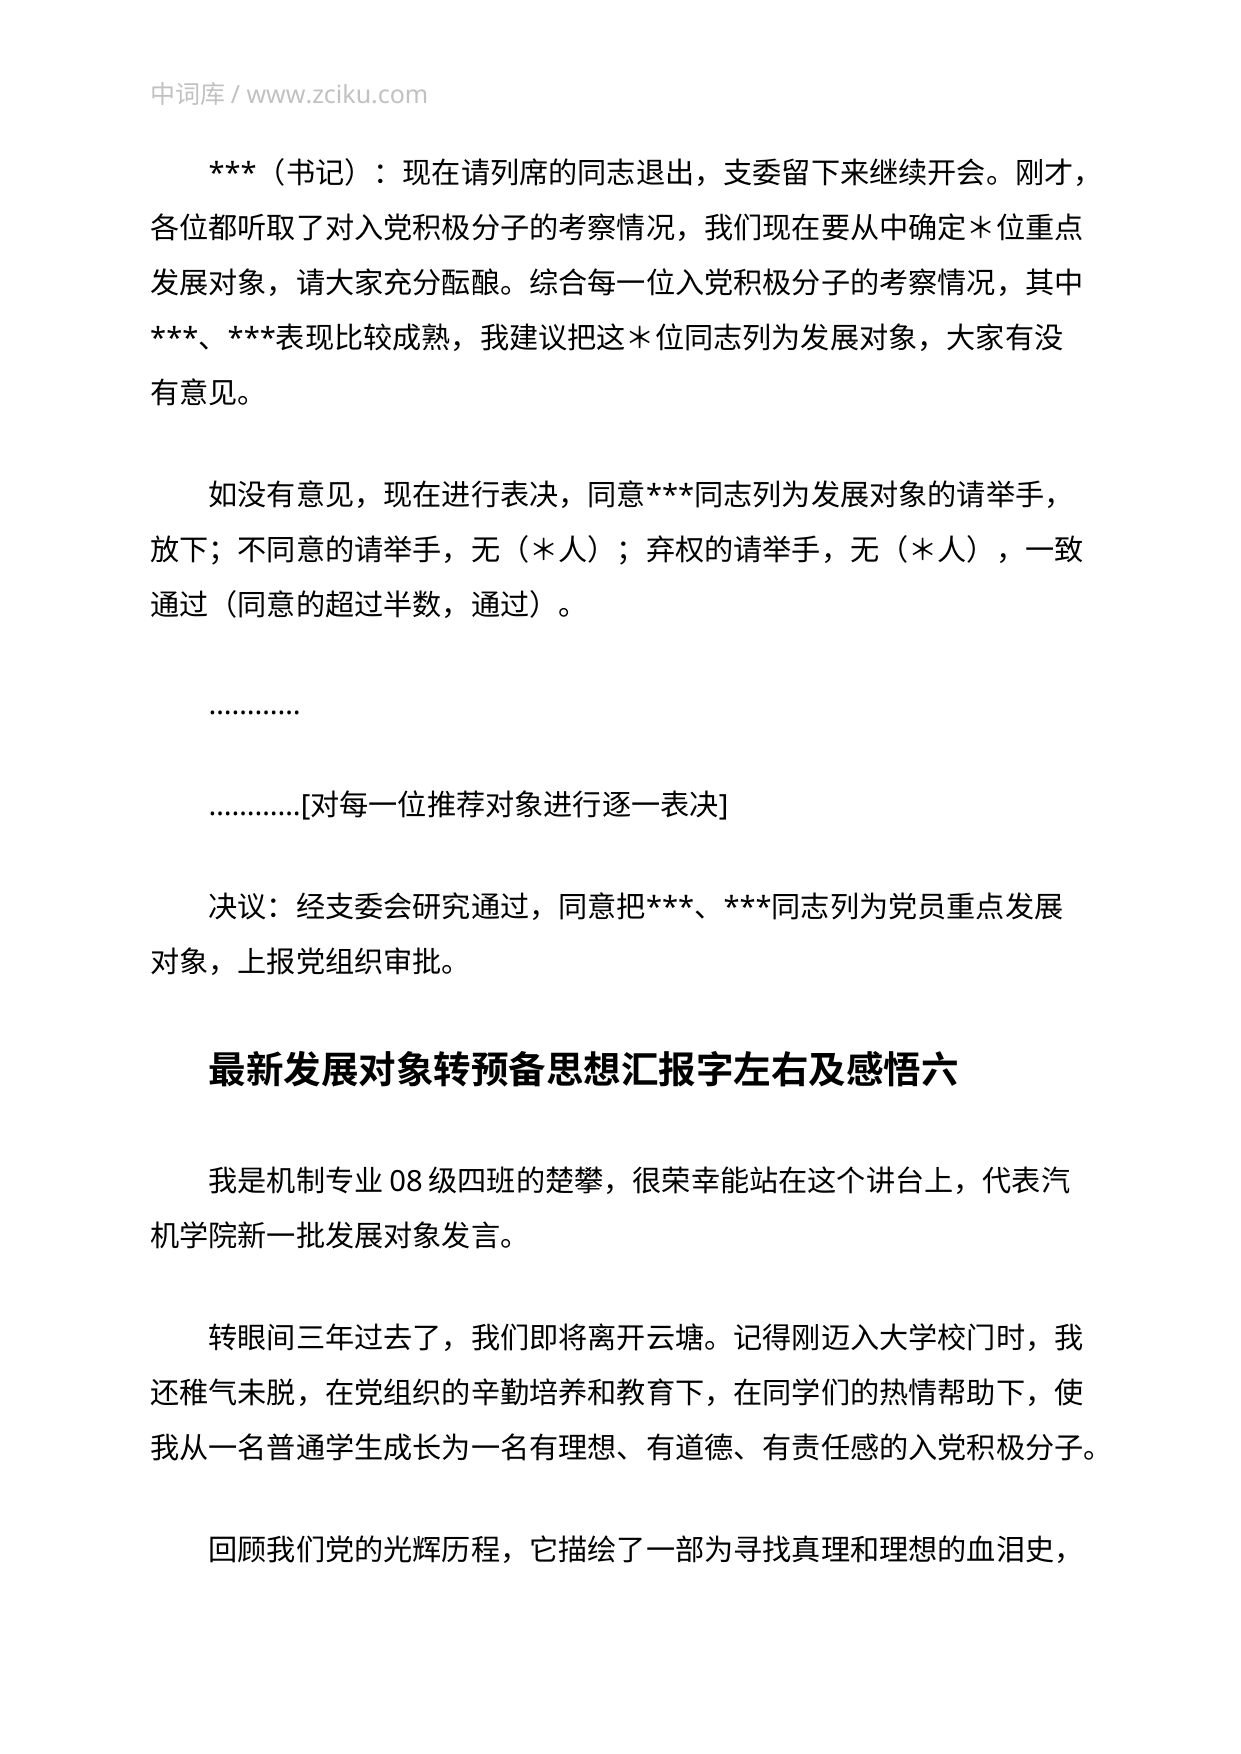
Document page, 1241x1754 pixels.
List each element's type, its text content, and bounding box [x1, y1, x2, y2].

text 最新发展对象转预备思想汇报字左右及感悟六 [150, 1040, 1090, 1095]
text 如没有意见，现在进行表决，同意***同志列为发展对象的请举手，放下；不同意的请举手，无（＊人）；弃权的请举手，无（＊人），一致通过（同意的超过半数，通过）。 [150, 472, 1090, 624]
text ………… [150, 683, 1090, 723]
text 决议：经支委会研究通过，同意把***、***同志列为党员重点发展对象，上报党组织审批。 [150, 884, 1090, 981]
text 我是机制专业08级四班的楚攀，很荣幸能站在这个讲台上，代表汽机学院新一批发展对象发言。 [150, 1158, 1090, 1255]
text …………[对每一位推荐对象进行逐一表决] [150, 782, 1090, 824]
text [150, 1526, 1090, 1568]
text 转眼间三年过去了，我们即将离开云塘。记得刚迈入大学校门时，我还稚气未脱，在党组织的辛勤培养和教育下，在同学们的热情帮助下，使我从一名普通学生成长为一名有理想、有道德、有责任感的入党积极分子。 [150, 1314, 1090, 1467]
text ***（书记）：现在请列席的同志退出，支委留下来继续开会。刚才，各位都听取了对入党积极分子的考察情况，我们现在要从中确定＊位重点发展对象，请大家充分酝酿。综合每一位入党积极分子的考察情况，其中***、***表现比较成熟，我建议把这＊位同志列为发展对象，大家有没有意见。 [150, 150, 1090, 412]
